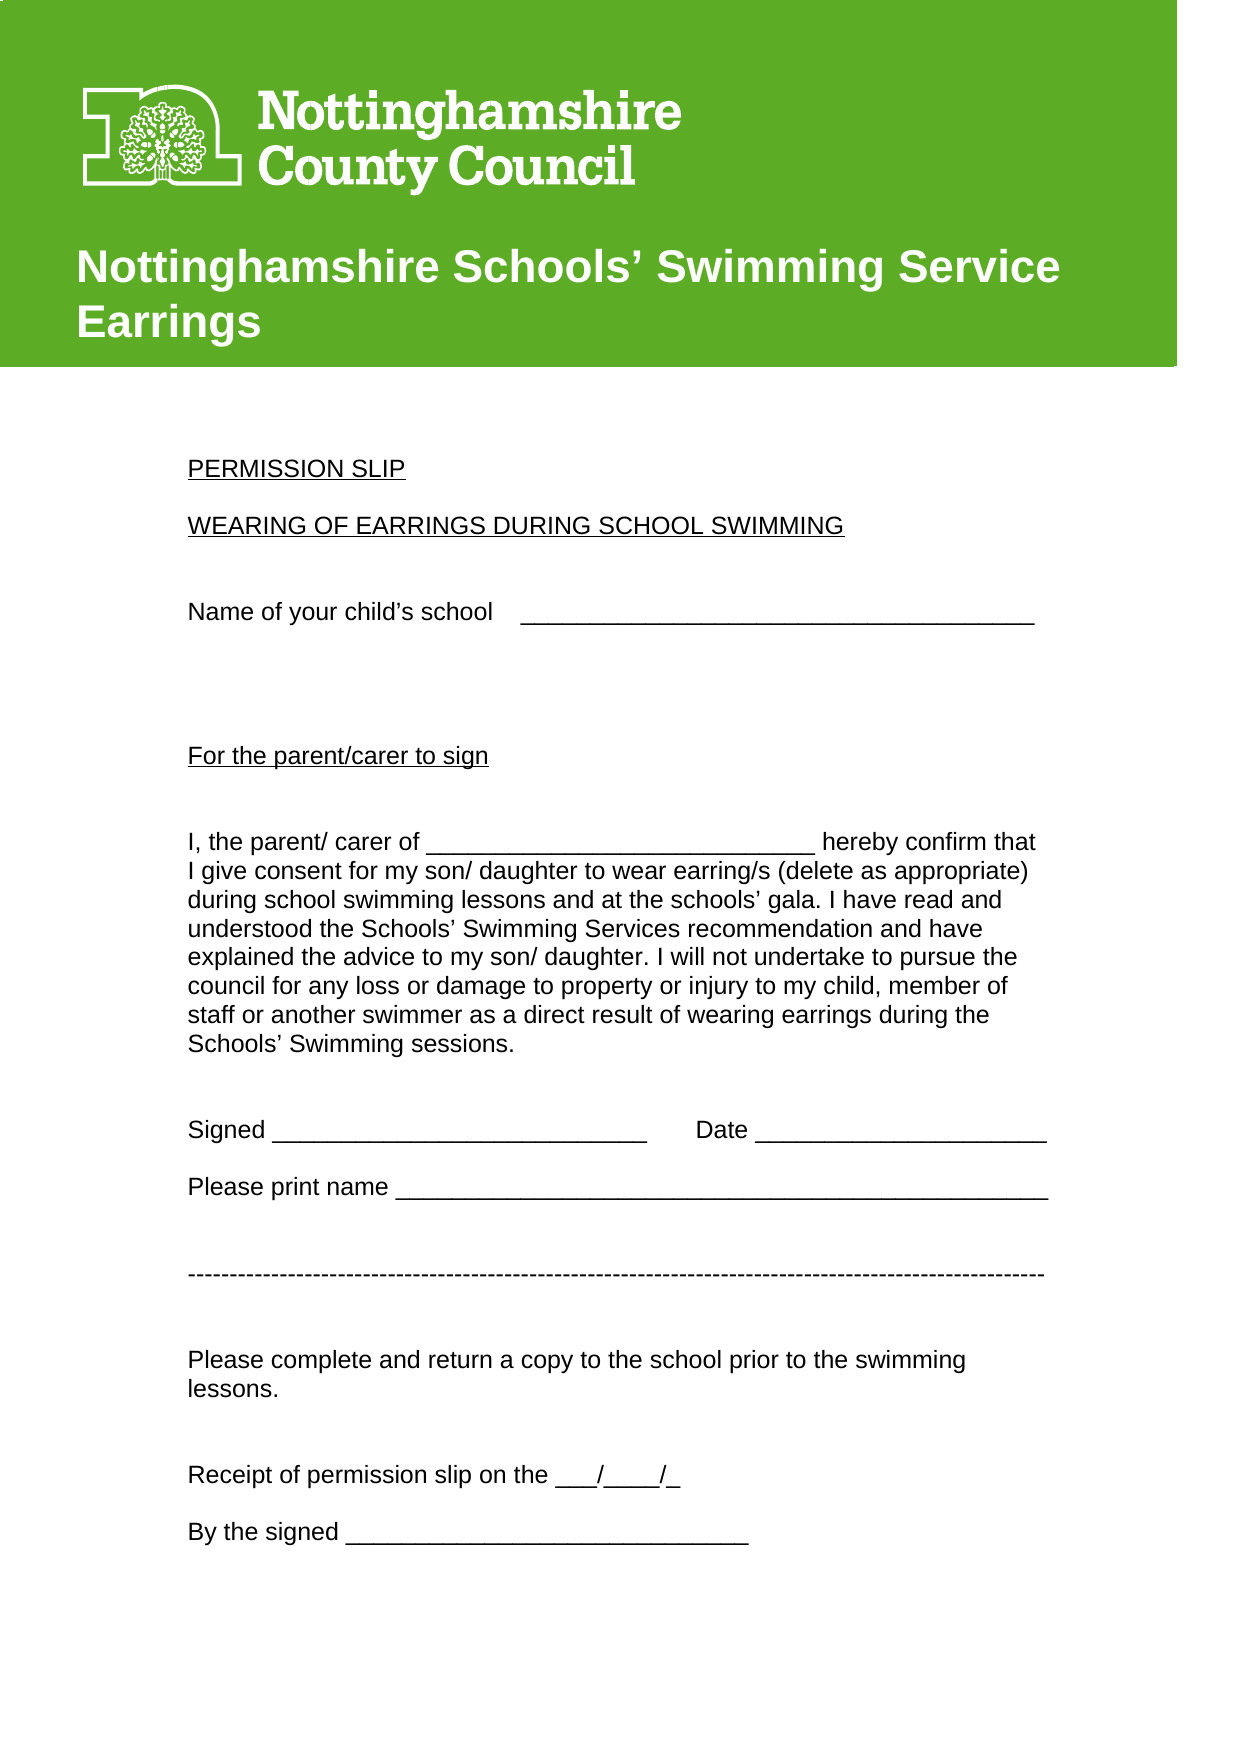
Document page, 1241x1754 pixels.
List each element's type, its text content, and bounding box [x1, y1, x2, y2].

text For the parent/carer to sign [187, 741, 1053, 770]
text ------------------------------------------------------------------------------------------------------- [187, 1258, 1053, 1287]
text Receipt of permission slip on the ___/____/_ [187, 1460, 1053, 1488]
text I give consent for my son/ daughter to wear earring/s (delete as appropriate) during school swimming lessons and at the schools’ gala. I have read and understood the Schools’ Swimming Services recommendation and have explained the advice to my son/ daughter. I will not undertake to pursue the council for any loss or damage to property or injury to my child, member of staff or another swimmer as a direct result of wearing earrings during the Schools’ Swimming sessions. [187, 856, 1053, 1057]
text WEARING OF EARRINGS DURING SCHOOL SWIMMING [187, 511, 1053, 540]
text Please complete and return a copy to the school prior to the swimming lessons. [187, 1345, 1053, 1402]
text I, the parent/ carer of ____________________________ hereby confirm that [187, 827, 1053, 856]
text Please print name _______________________________________________ [187, 1172, 1053, 1201]
text PERMISSION SLIP [187, 453, 1053, 482]
text Name of your child’s school _____________________________________ [187, 597, 1053, 626]
text Signed ___________________________ Date _____________________ [187, 1115, 1053, 1143]
text By the signed _____________________________ [187, 1517, 1053, 1546]
